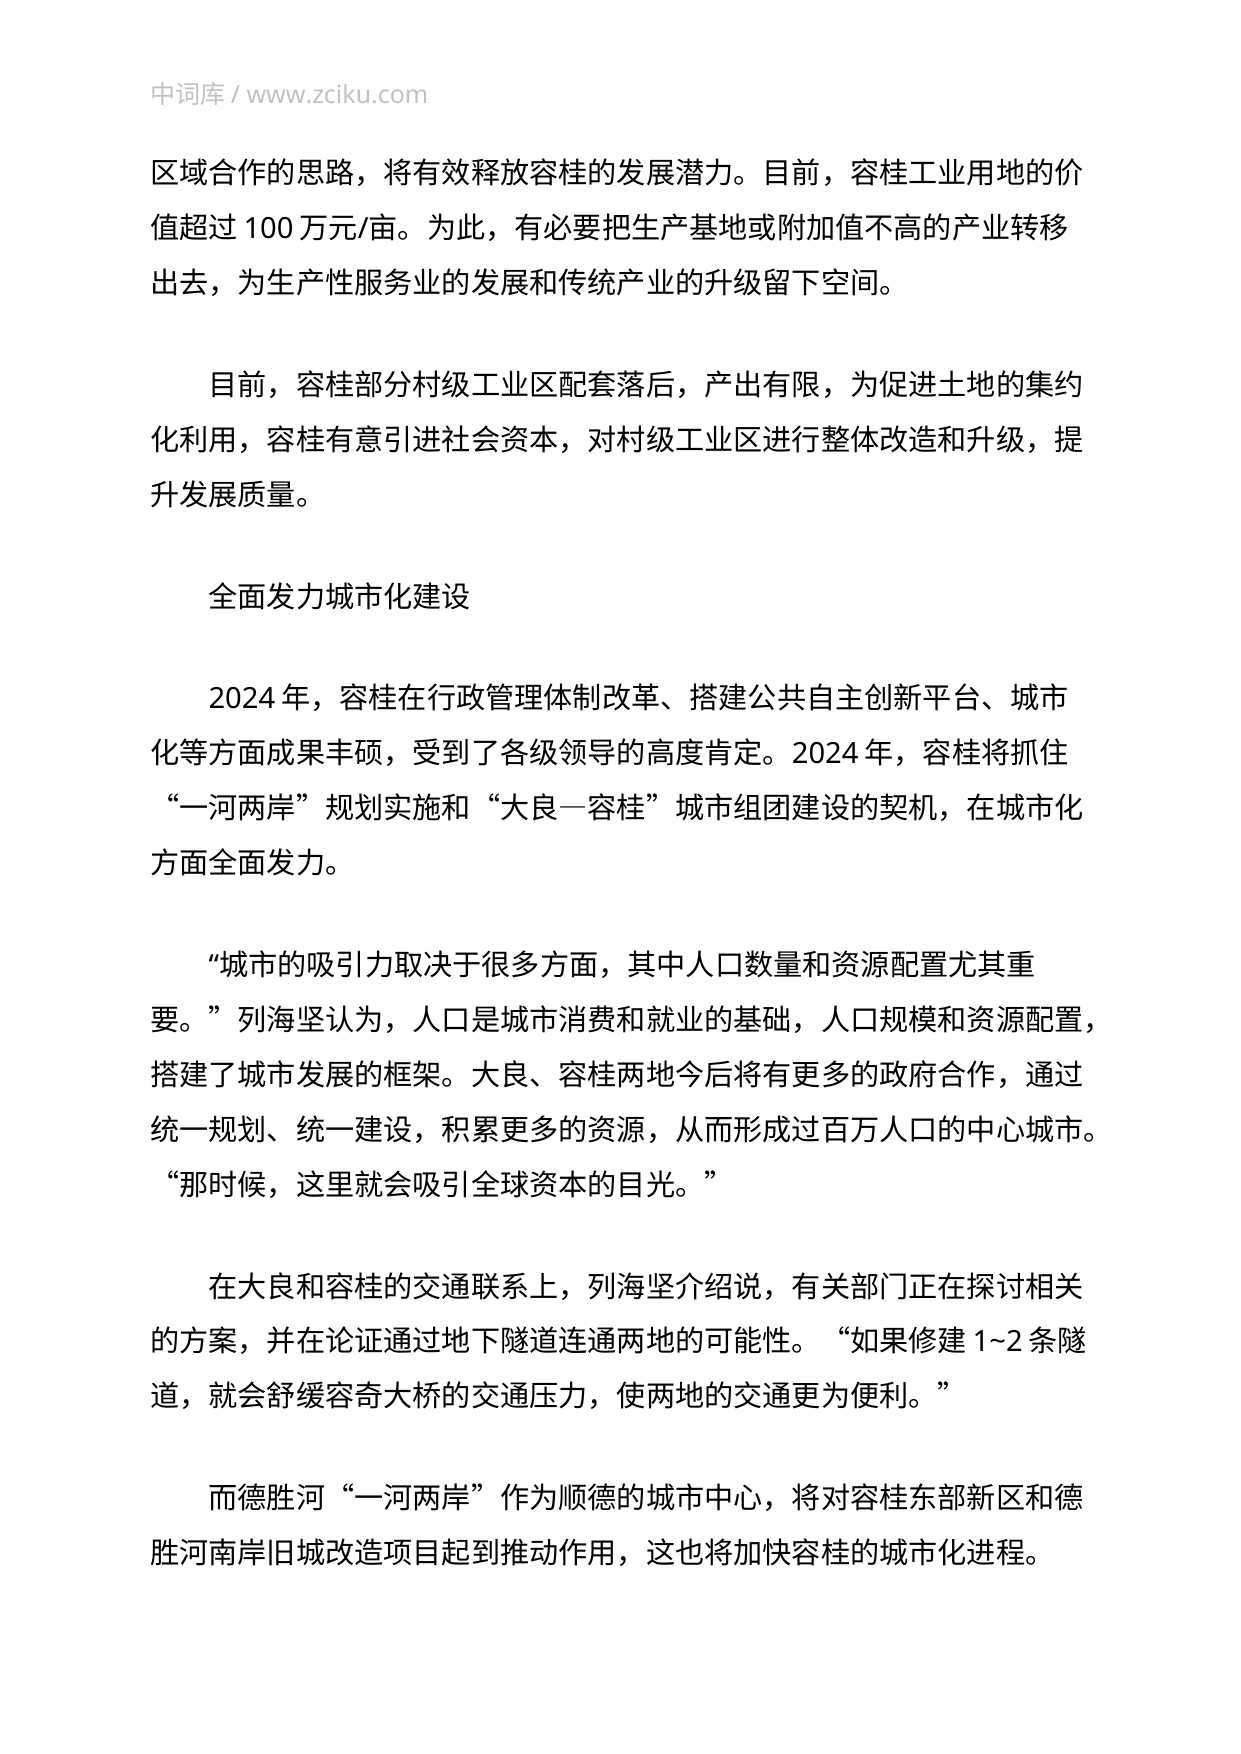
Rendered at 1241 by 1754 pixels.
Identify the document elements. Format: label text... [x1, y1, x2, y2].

text 目前，容桂部分村级工业区配套落后，产出有限，为促进土地的集约化利用，容桂有意引进社会资本，对村级工业区进行整体改造和升级，提升发展质量。 [150, 362, 1090, 514]
text 2024年，容桂在行政管理体制改革、搭建公共自主创新平台、城市化等方面成果丰硕，受到了各级领导的高度肯定。2024年，容桂将抓住“一河两岸”规划实施和“大良―容桂”城市组团建设的契机，在城市化方面全面发力。 [150, 675, 1090, 882]
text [150, 150, 1090, 302]
text 全面发力城市化建设 [150, 573, 1090, 616]
text 而德胜河“一河两岸”作为顺德的城市中心，将对容桂东部新区和德胜河南岸旧城改造项目起到推动作用，这也将加快容桂的城市化进程。 [150, 1475, 1090, 1572]
text “城市的吸引力取决于很多方面，其中人口数量和资源配置尤其重要。”列海坚认为，人口是城市消费和就业的基础，人口规模和资源配置，搭建了城市发展的框架。大良、容桂两地今后将有更多的政府合作，通过统一规划、统一建设，积累更多的资源，从而形成过百万人口的中心城市。“那时候，这里就会吸引全球资本的目光。” [150, 942, 1090, 1204]
text 在大良和容桂的交通联系上，列海坚介绍说，有关部门正在探讨相关的方案，并在论证通过地下隧道连通两地的可能性。“如果修建1~2条隧道，就会舒缓容奇大桥的交通压力，使两地的交通更为便利。” [150, 1263, 1090, 1415]
